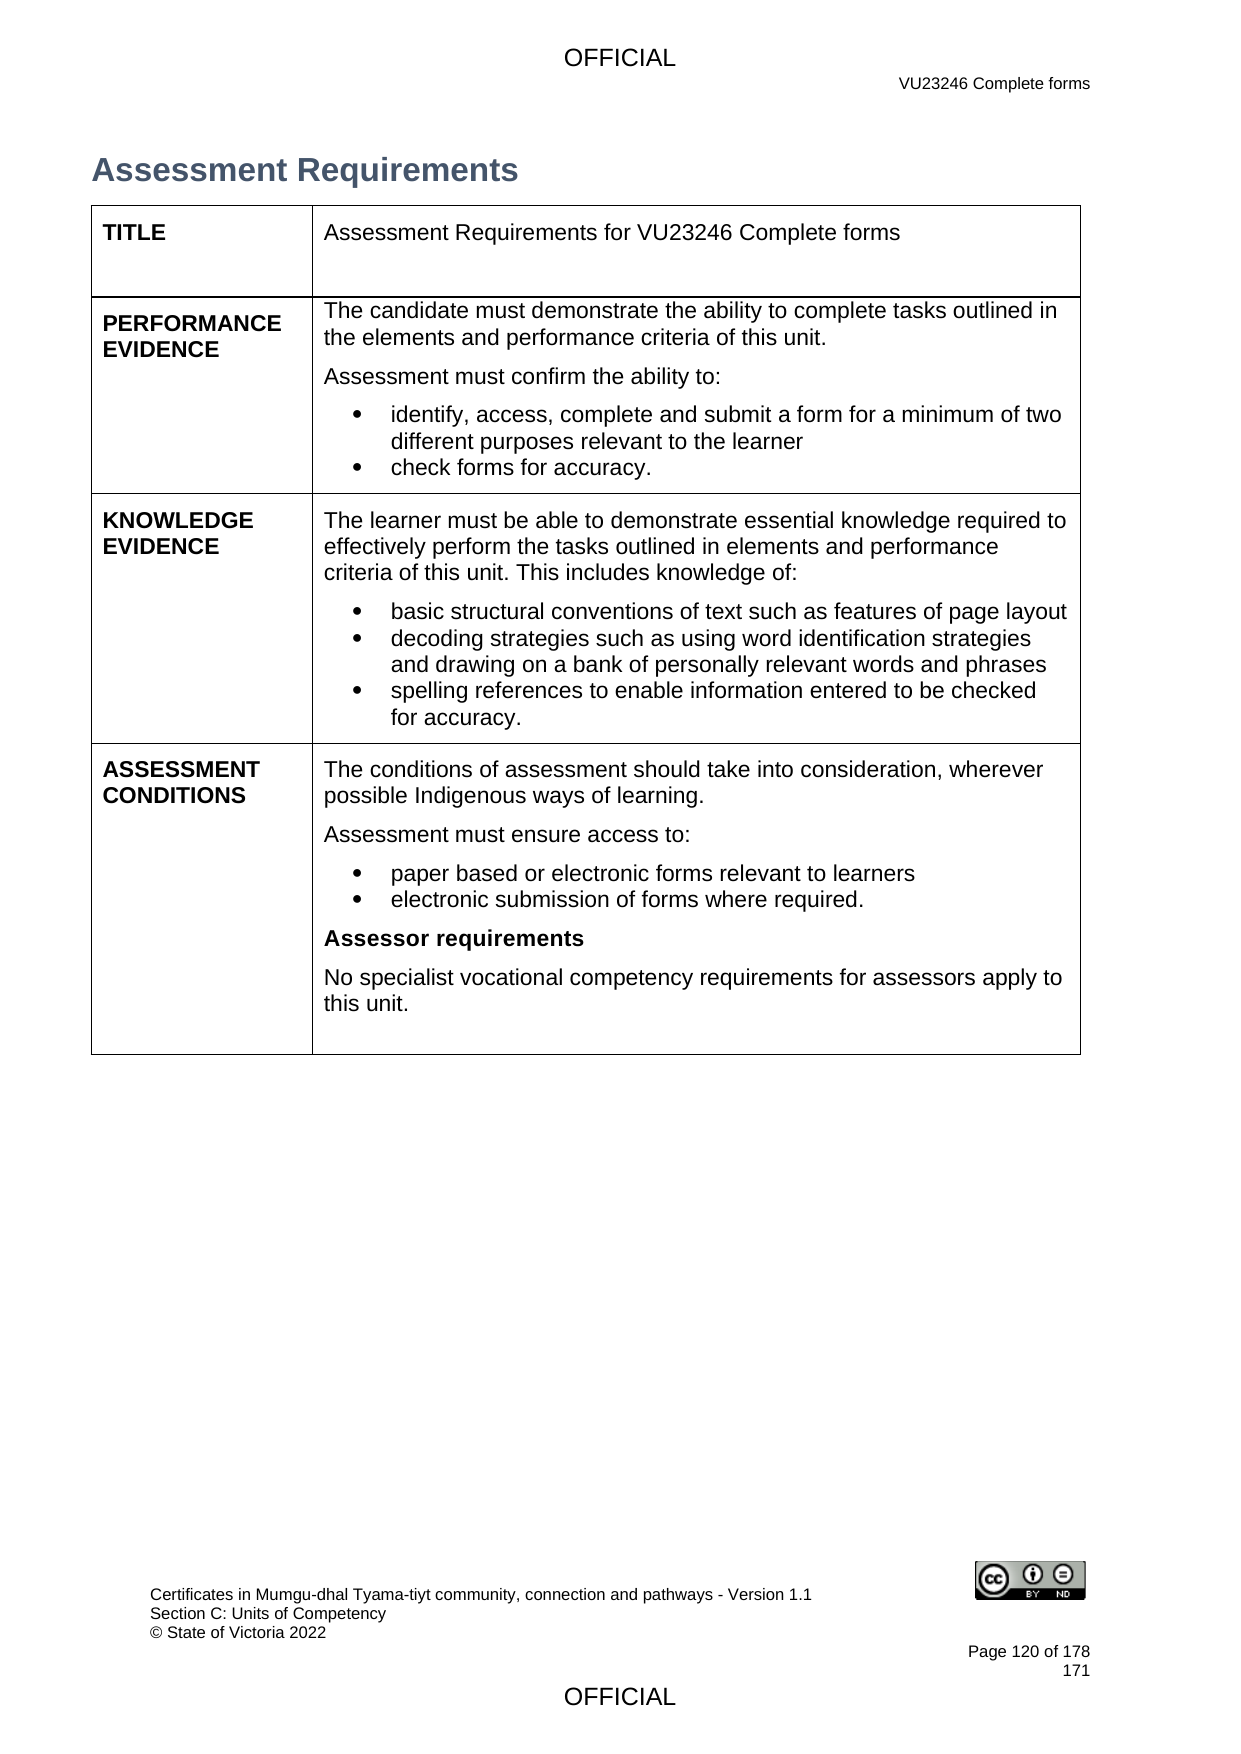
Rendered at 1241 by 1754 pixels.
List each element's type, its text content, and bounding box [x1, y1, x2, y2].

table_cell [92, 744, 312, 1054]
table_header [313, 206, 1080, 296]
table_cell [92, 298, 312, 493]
text Assessment Requirements [91, 150, 1090, 188]
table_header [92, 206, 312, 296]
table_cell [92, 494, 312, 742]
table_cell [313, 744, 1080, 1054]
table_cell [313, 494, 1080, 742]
picture [975, 1561, 1086, 1600]
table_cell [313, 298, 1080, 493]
